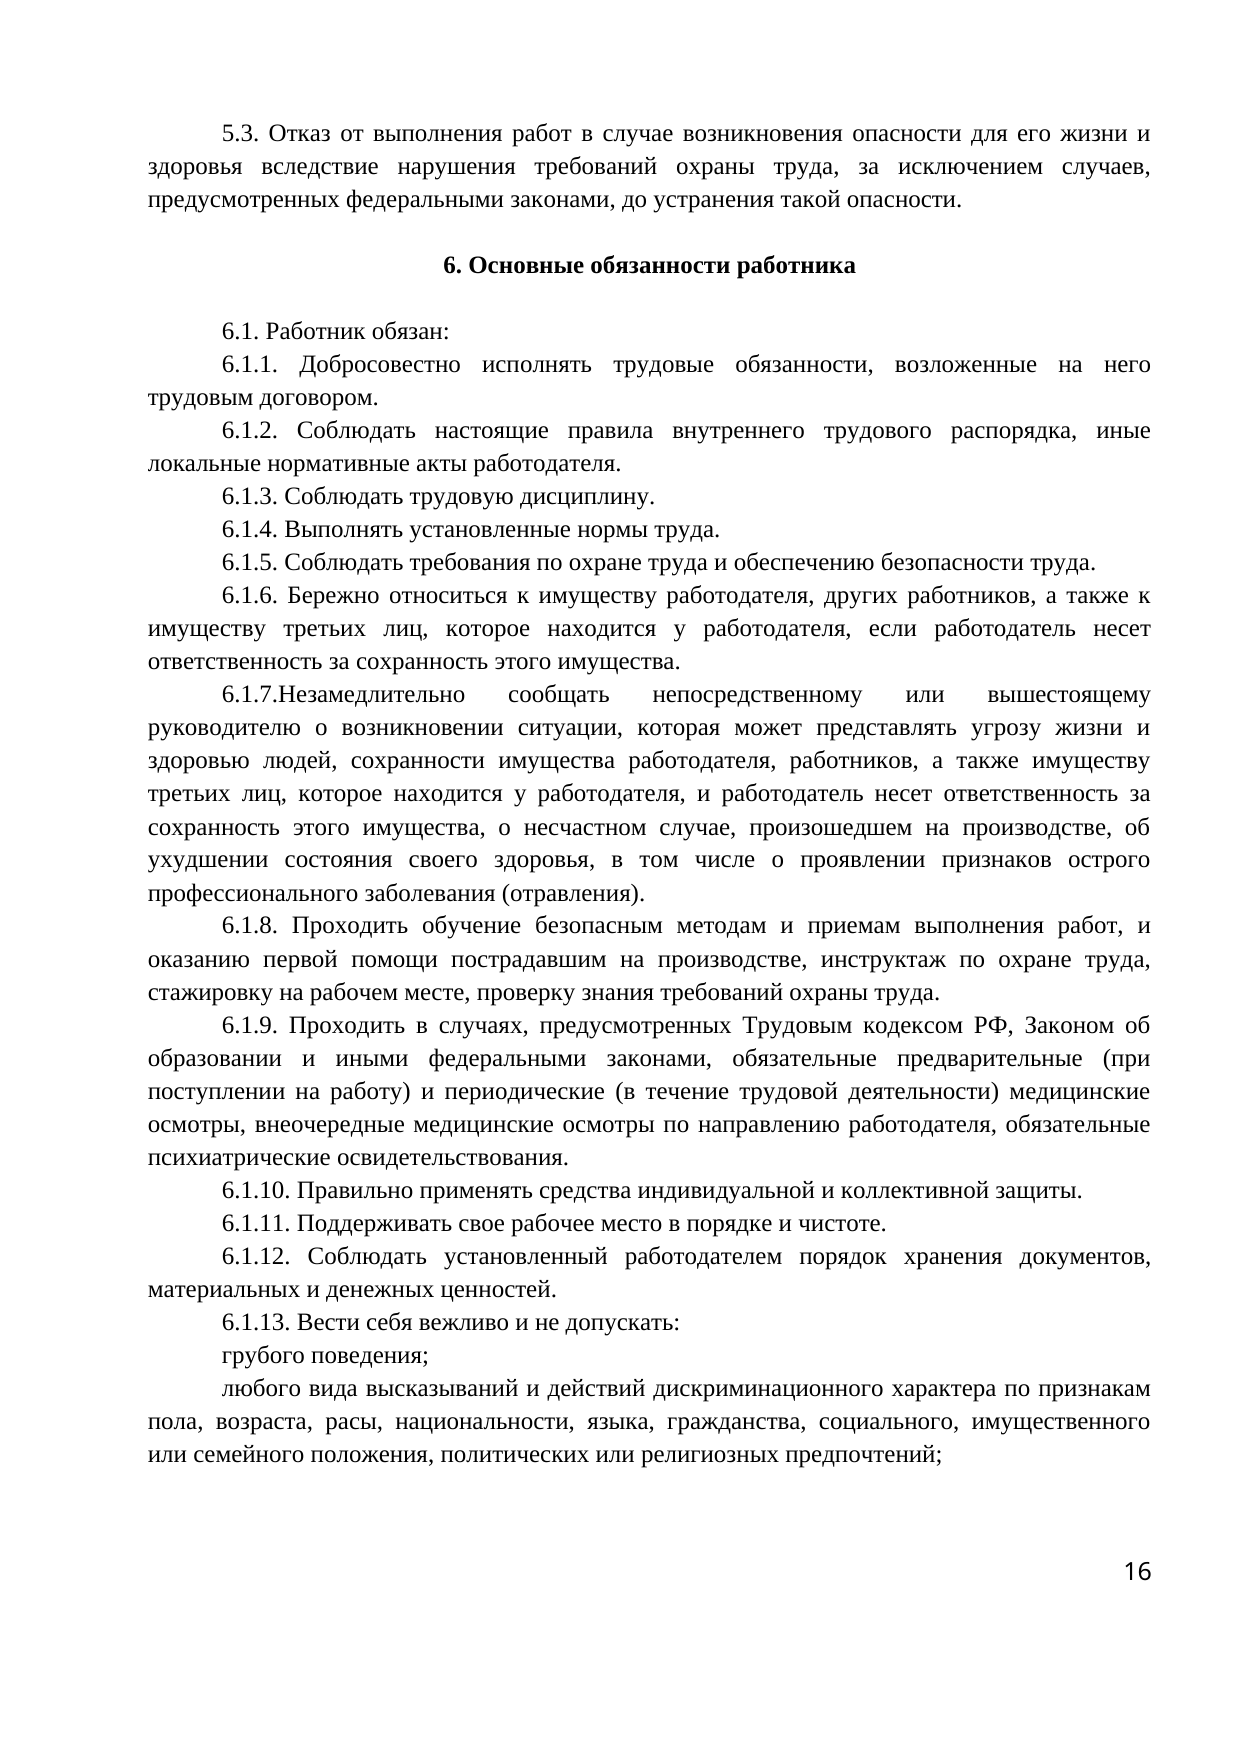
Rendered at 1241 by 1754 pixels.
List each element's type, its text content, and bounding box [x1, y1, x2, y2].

text 6.1.8. Проходить обучение безопасным методам и приемам выполнения работ, и оказанию первой помощи пострадавшим на производстве, инструктаж по охране труда, стажировку на рабочем месте, проверку знания требований охраны труда. [148, 911, 1152, 1005]
text грубого поведения; [148, 1340, 1152, 1369]
text любого вида высказываний и действий дискриминационного характера по признакам пола, возраста, расы, национальности, языка, гражданства, социального, имущественного или семейного положения, политических или религиозных предпочтений; [148, 1373, 1152, 1468]
text 6.1.7.Незамедлительно сообщать непосредственному или вышестоящему руководителю о возникновении ситуации, которая может представлять угрозу жизни и здоровью людей, сохранности имущества работодателя, работников, а также имуществу третьих лиц, которое находится у работодателя, и работодатель несет ответственность за сохранность этого имущества, о несчастном случае, произошедшем на производстве, об ухудшении состояния своего здоровья, в том числе о проявлении признаков острого профессионального заболевания (отравления). [148, 679, 1152, 906]
text 6.1.4. Выполнять установленные нормы труда. [148, 514, 1152, 543]
text 6. Основные обязанности работника [148, 250, 1152, 279]
text 6.1.5. Соблюдать требования по охране труда и обеспечению безопасности труда. [148, 547, 1152, 576]
text 6.1.3. Соблюдать трудовую дисциплину. [148, 481, 1152, 510]
text 6.1. Работник обязан: [148, 316, 1152, 345]
text 6.1.13. Вести себя вежливо и не допускать: [148, 1307, 1152, 1336]
text 6.1.1. Добросовестно исполнять трудовые обязанности, возложенные на него трудовым договором. [148, 349, 1152, 411]
text 6.1.9. Проходить в случаях, предусмотренных Трудовым кодексом РФ, Законом об образовании и иными федеральными законами, обязательные предварительные (при поступлении на работу) и периодические (в течение трудовой деятельности) медицинские осмотры, внеочередные медицинские осмотры по направлению работодателя, обязательные психиатрические освидетельствования. [148, 1010, 1152, 1171]
text 6.1.12. Соблюдать установленный работодателем порядок хранения документов, материальных и денежных ценностей. [148, 1241, 1152, 1303]
text 5.3. Отказ от выполнения работ в случае возникновения опасности для его жизни и здоровья вследствие нарушения требований охраны труда, за исключением случаев, предусмотренных федеральными законами, до устранения такой опасности. [148, 118, 1152, 213]
text 6.1.6. Бережно относиться к имуществу работодателя, других работников, а также к имуществу третьих лиц, которое находится у работодателя, если работодатель несет ответственность за сохранность этого имущества. [148, 580, 1152, 675]
text 6.1.2. Соблюдать настоящие правила внутреннего трудового распорядка, иные локальные нормативные акты работодателя. [148, 415, 1152, 477]
text 6.1.11. Поддерживать свое рабочее место в порядке и чистоте. [148, 1208, 1152, 1237]
text 6.1.10. Правильно применять средства индивидуальной и коллективной защиты. [148, 1175, 1152, 1203]
